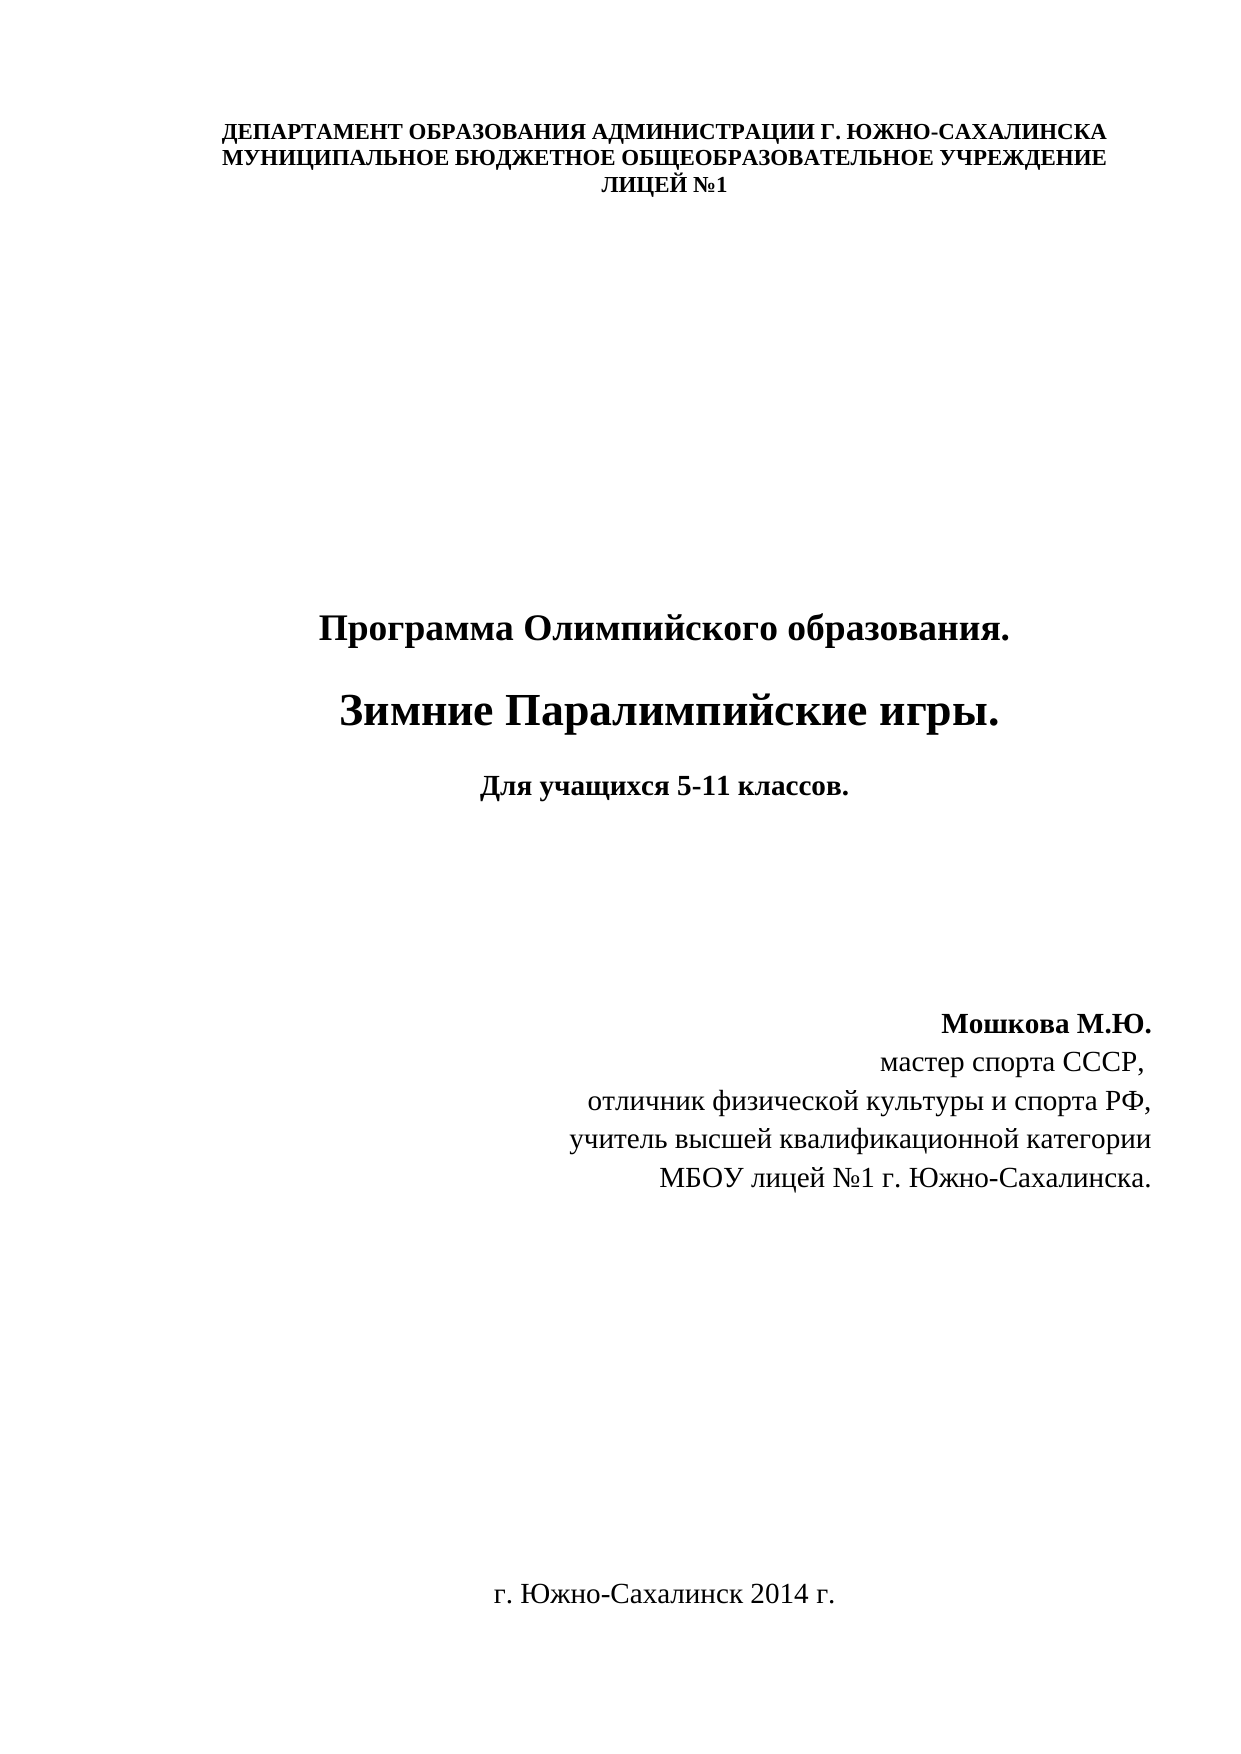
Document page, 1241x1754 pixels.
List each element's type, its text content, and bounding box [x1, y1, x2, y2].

text Программа Олимпийского образования. [177, 606, 1152, 649]
text ДЕПАРТАМЕНТ ОБРАЗОВАНИЯ АДМИНИСТРАЦИИ Г. ЮЖНО-САХАЛИНСКА [177, 118, 1152, 144]
text Зимние Паралимпийские игры. [177, 682, 1152, 735]
text г. Южно-Сахалинск 2014 г. [177, 1576, 1152, 1609]
text Мошкова М.Ю. мастер спорта СССР, отличник физической культуры и спорта РФ, учитель высшей квалификационной категории МБОУ лицей №1 г. Южно-Сахалинска. [177, 1006, 1152, 1194]
text МУНИЦИПАЛЬНОЕ БЮДЖЕТНОЕ ОБЩЕОБРАЗОВАТЕЛЬНОЕ УЧРЕЖДЕНИЕ ЛИЦЕЙ №1 [177, 144, 1152, 197]
text Для учащихся 5-11 классов. [177, 768, 1152, 802]
